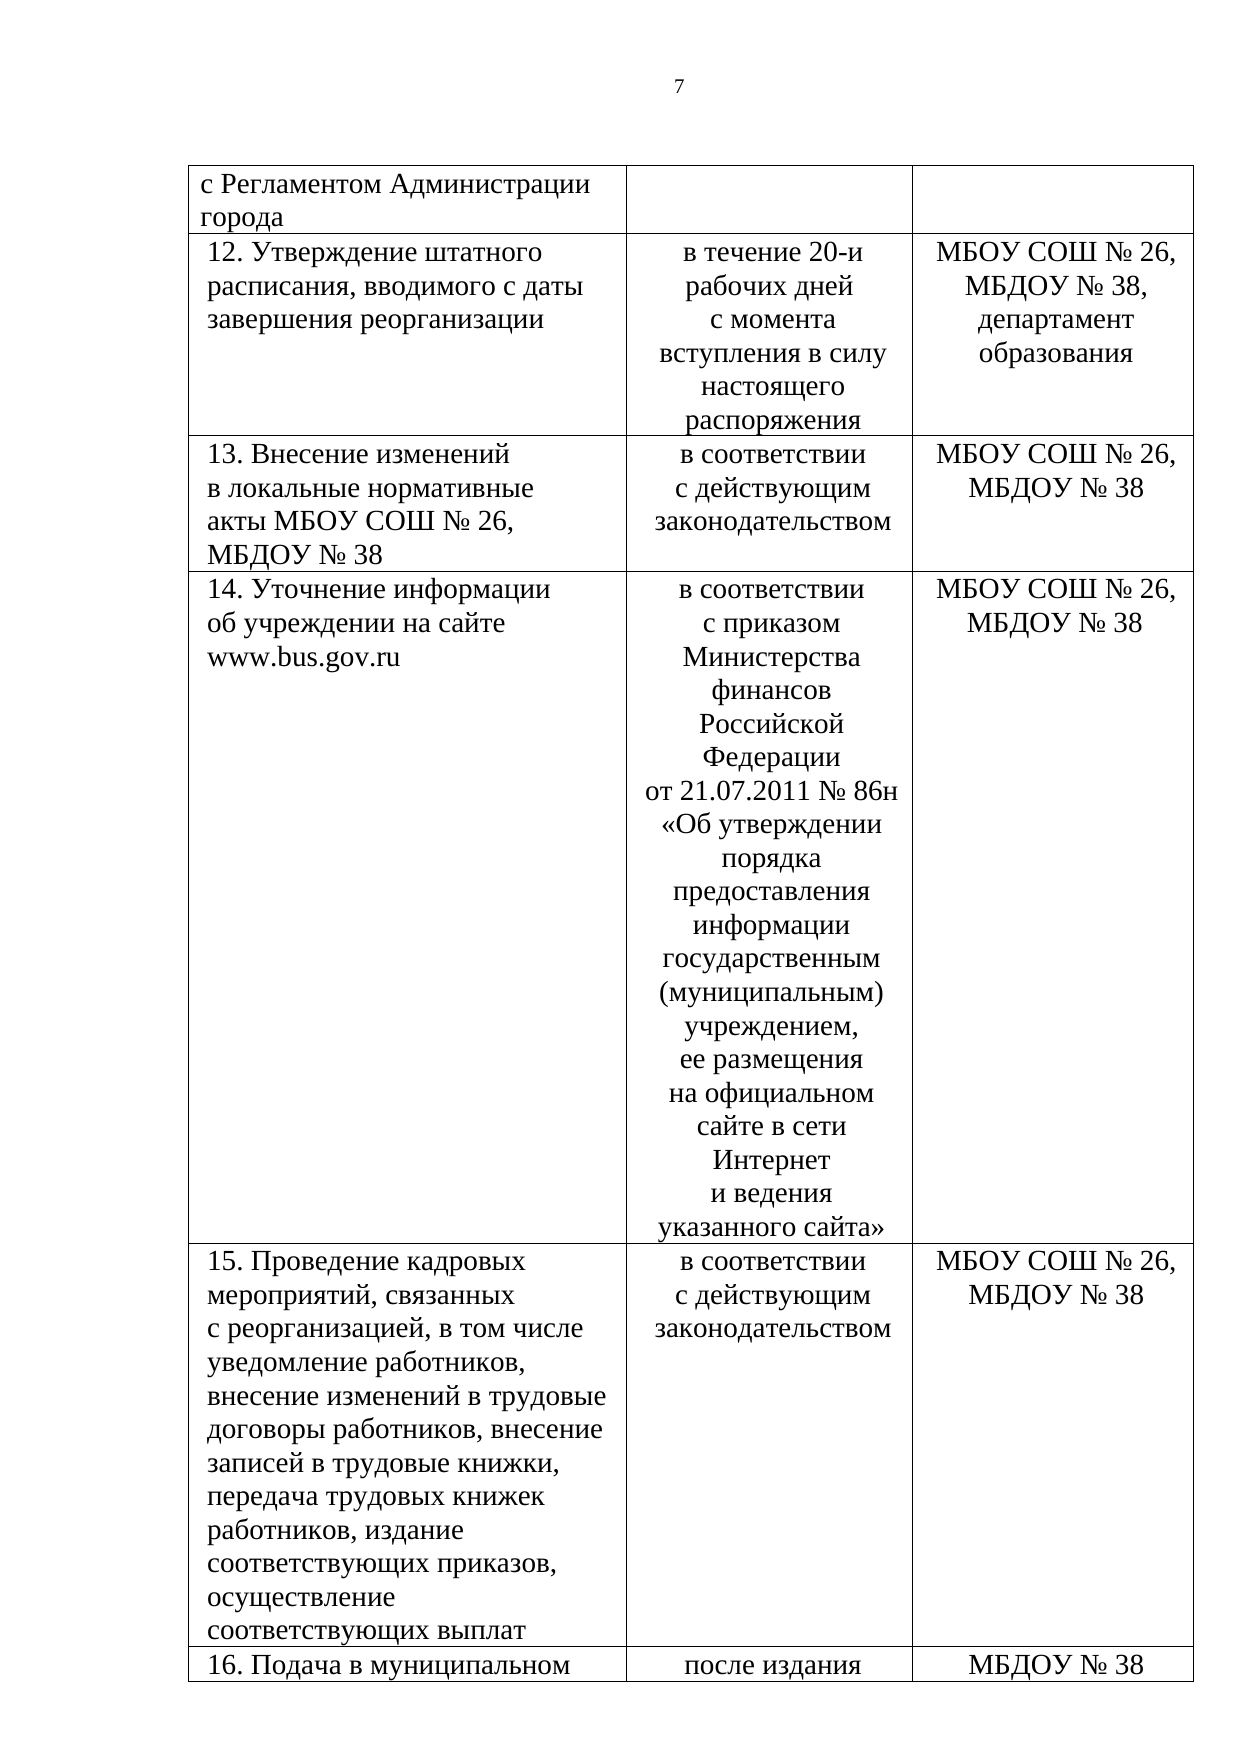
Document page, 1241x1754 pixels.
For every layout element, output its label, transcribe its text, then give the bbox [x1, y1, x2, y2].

table_cell МБДОУ № 38 [913, 1647, 1193, 1681]
table_cell в соответствии с действующим законодательством [627, 436, 912, 571]
table_header с Регламентом Администрации города [189, 166, 626, 233]
table_cell МБОУ СОШ № 26, МБДОУ № 38 [913, 1244, 1193, 1646]
table_cell 14. Уточнение информации об учреждении на сайте www.bus.gov.ru [189, 572, 626, 1242]
table_cell МБОУ СОШ № 26, МБДОУ № 38 [913, 436, 1193, 571]
table_cell 15. Проведение кадровых мероприятий, связанных с реорганизацией, в том числе уведомление работников, внесение изменений в трудовые договоры работников, внесение записей в трудовые книжки, передача трудовых книжек работников, издание соответствующих приказов, осуществление соответствующих выплат [189, 1244, 626, 1646]
table_header [627, 166, 912, 233]
table_cell 12. Утверждение штатного расписания, вводимого с даты завершения реорганизации [189, 234, 626, 435]
table_cell в соответствии с приказом Министерства финансов Российской Федерации от 21.07.2011 № 86н «Об утверждении порядка предоставления информации государственным (муниципальным) учреждением, ее размещения на официальном сайте в сети Интернет и ведения указанного сайта» [627, 572, 912, 1242]
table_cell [627, 234, 912, 435]
table_cell МБОУ СОШ № 26, МБДОУ № 38, департамент образования [913, 234, 1193, 435]
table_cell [627, 1647, 912, 1681]
table_cell МБОУ СОШ № 26, МБДОУ № 38 [913, 572, 1193, 1242]
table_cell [189, 1647, 626, 1681]
table_header [913, 166, 1193, 233]
table_cell 13. Внесение изменений в локальные нормативные акты МБОУ СОШ № 26, МБДОУ № 38 [189, 436, 626, 571]
table_cell в соответствии с действующим законодательством [627, 1244, 912, 1646]
